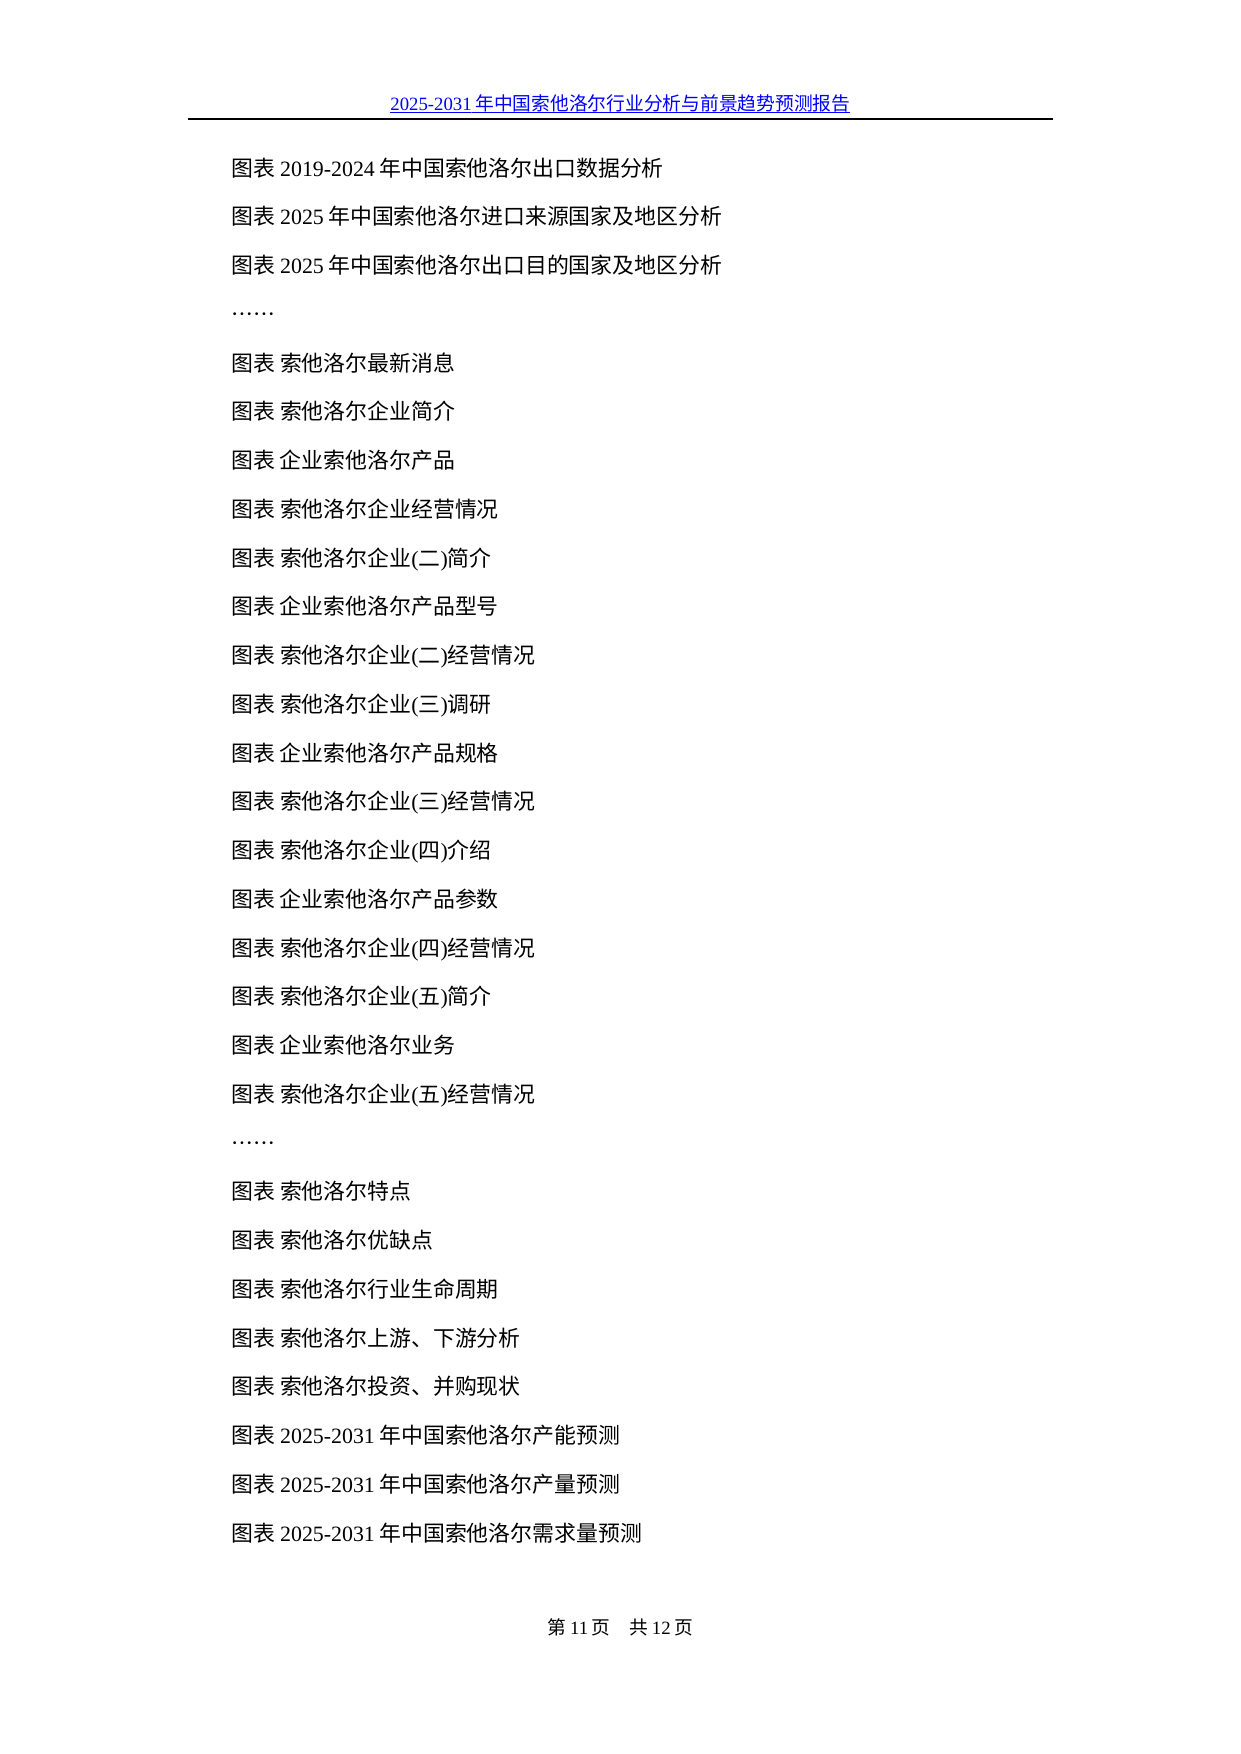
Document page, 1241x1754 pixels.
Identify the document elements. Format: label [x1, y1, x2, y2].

text [187, 150, 1053, 1548]
